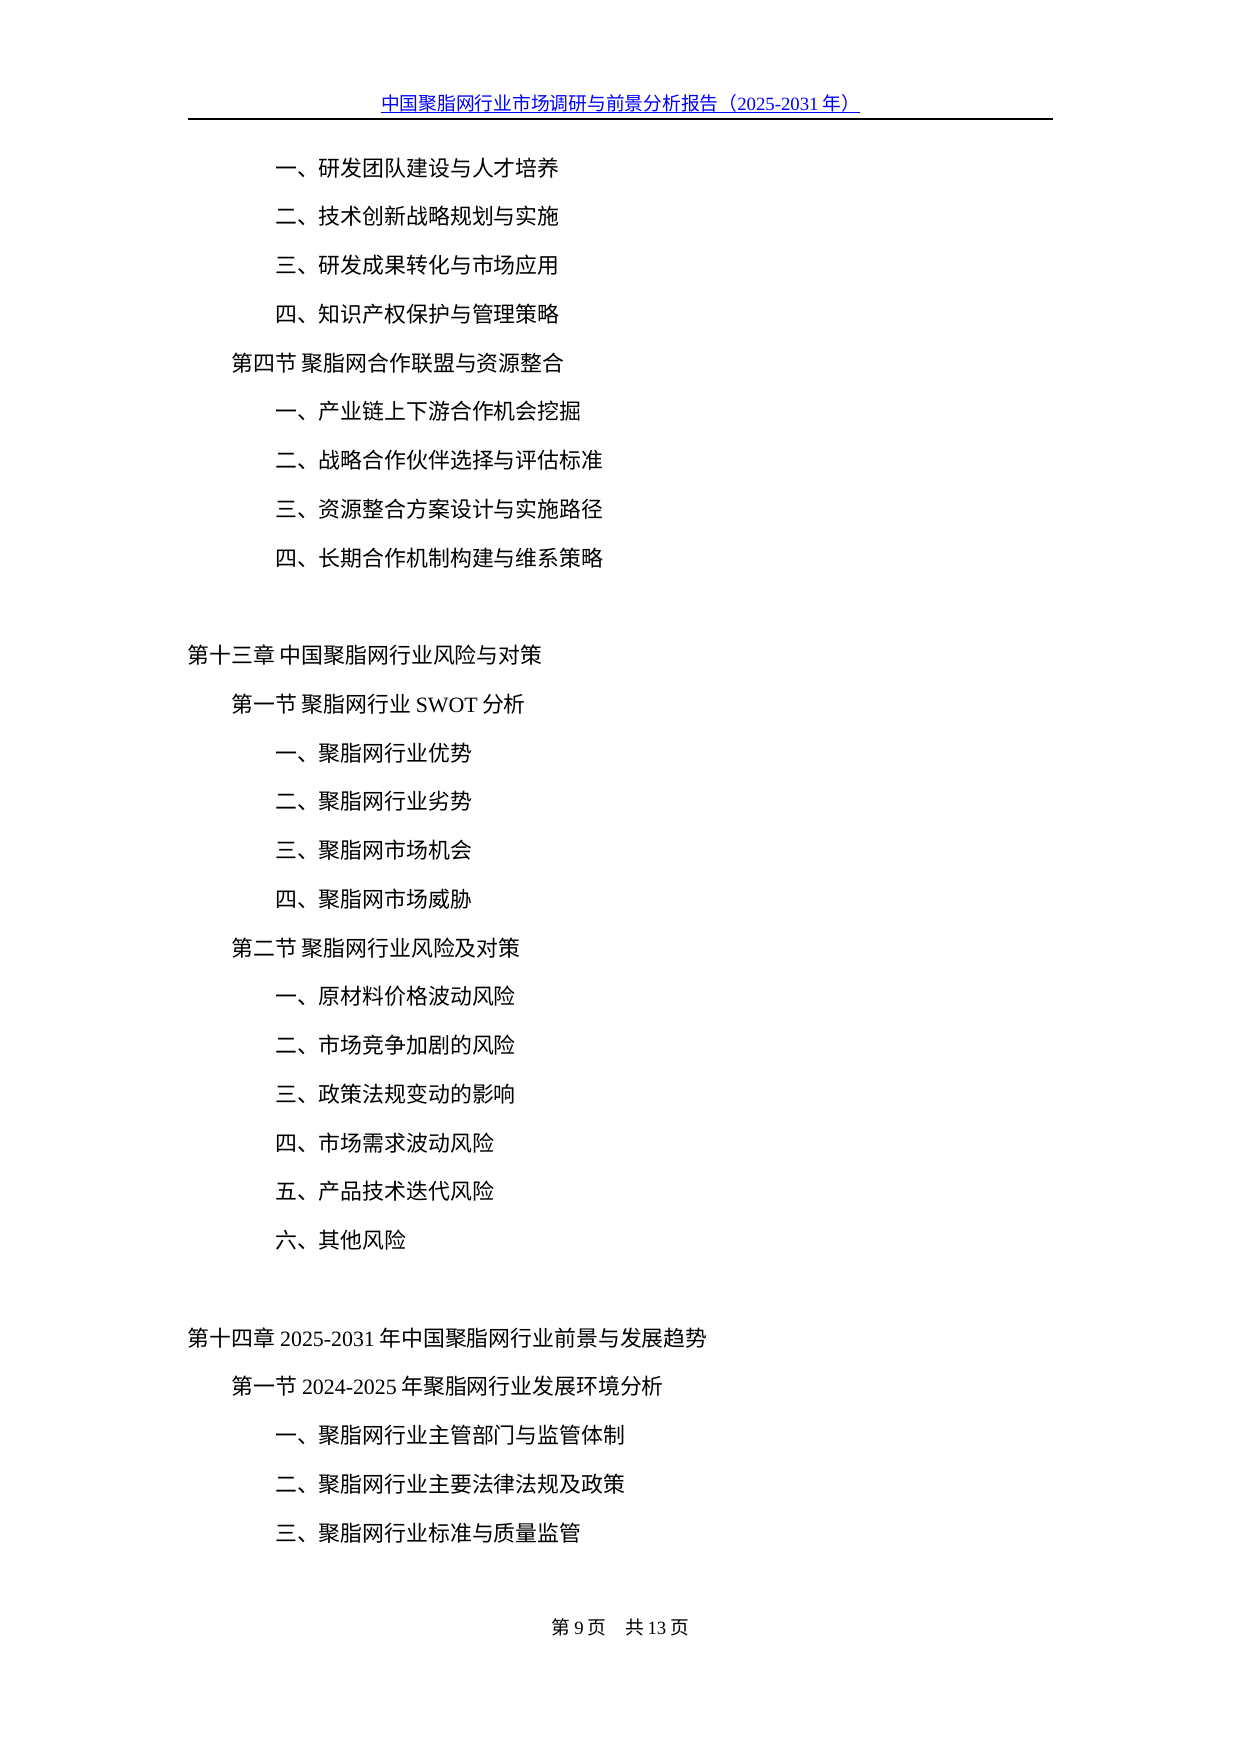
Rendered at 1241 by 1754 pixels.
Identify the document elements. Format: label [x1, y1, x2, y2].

text [187, 150, 1053, 1548]
